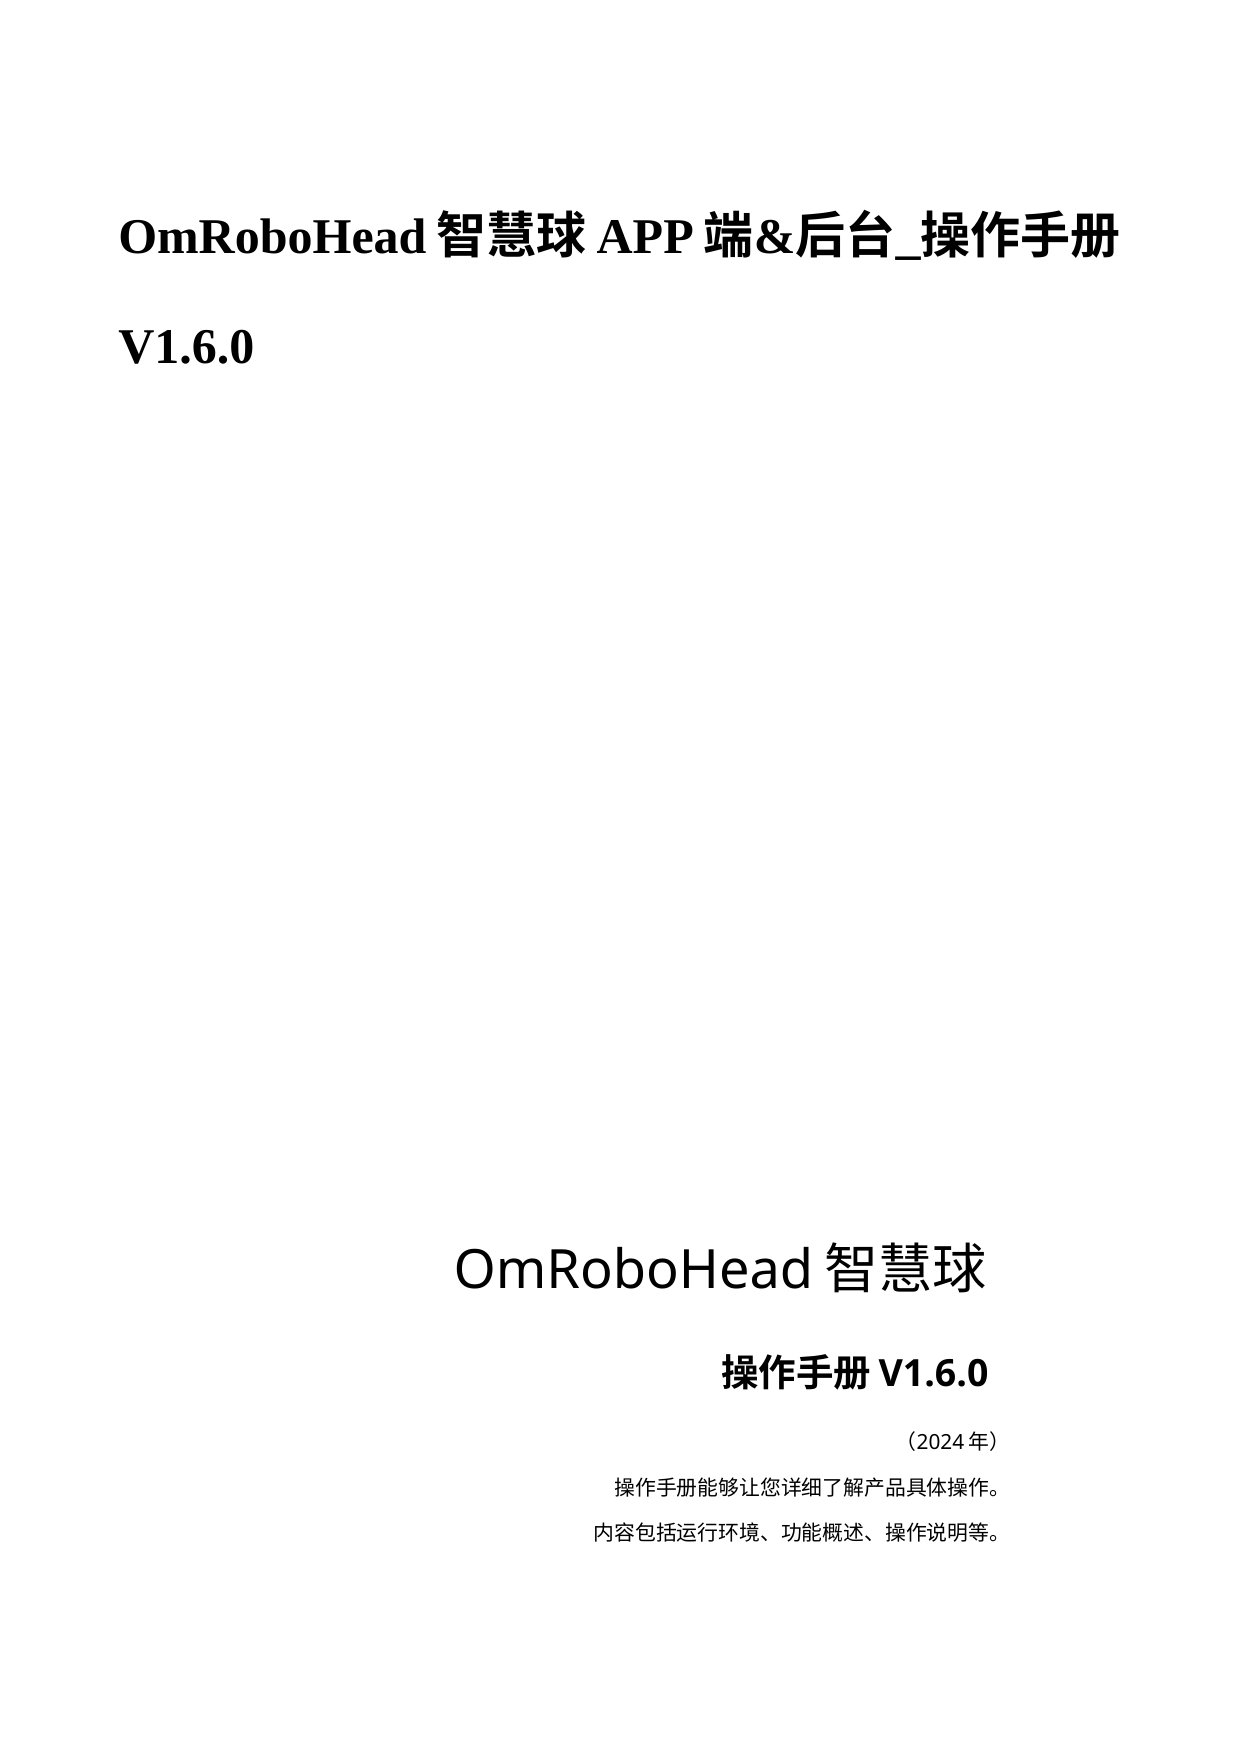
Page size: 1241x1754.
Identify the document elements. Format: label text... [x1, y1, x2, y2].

subtitle OmRoboHead智慧球APP端&后台_操作手册V1.6.0 [118, 183, 1122, 378]
